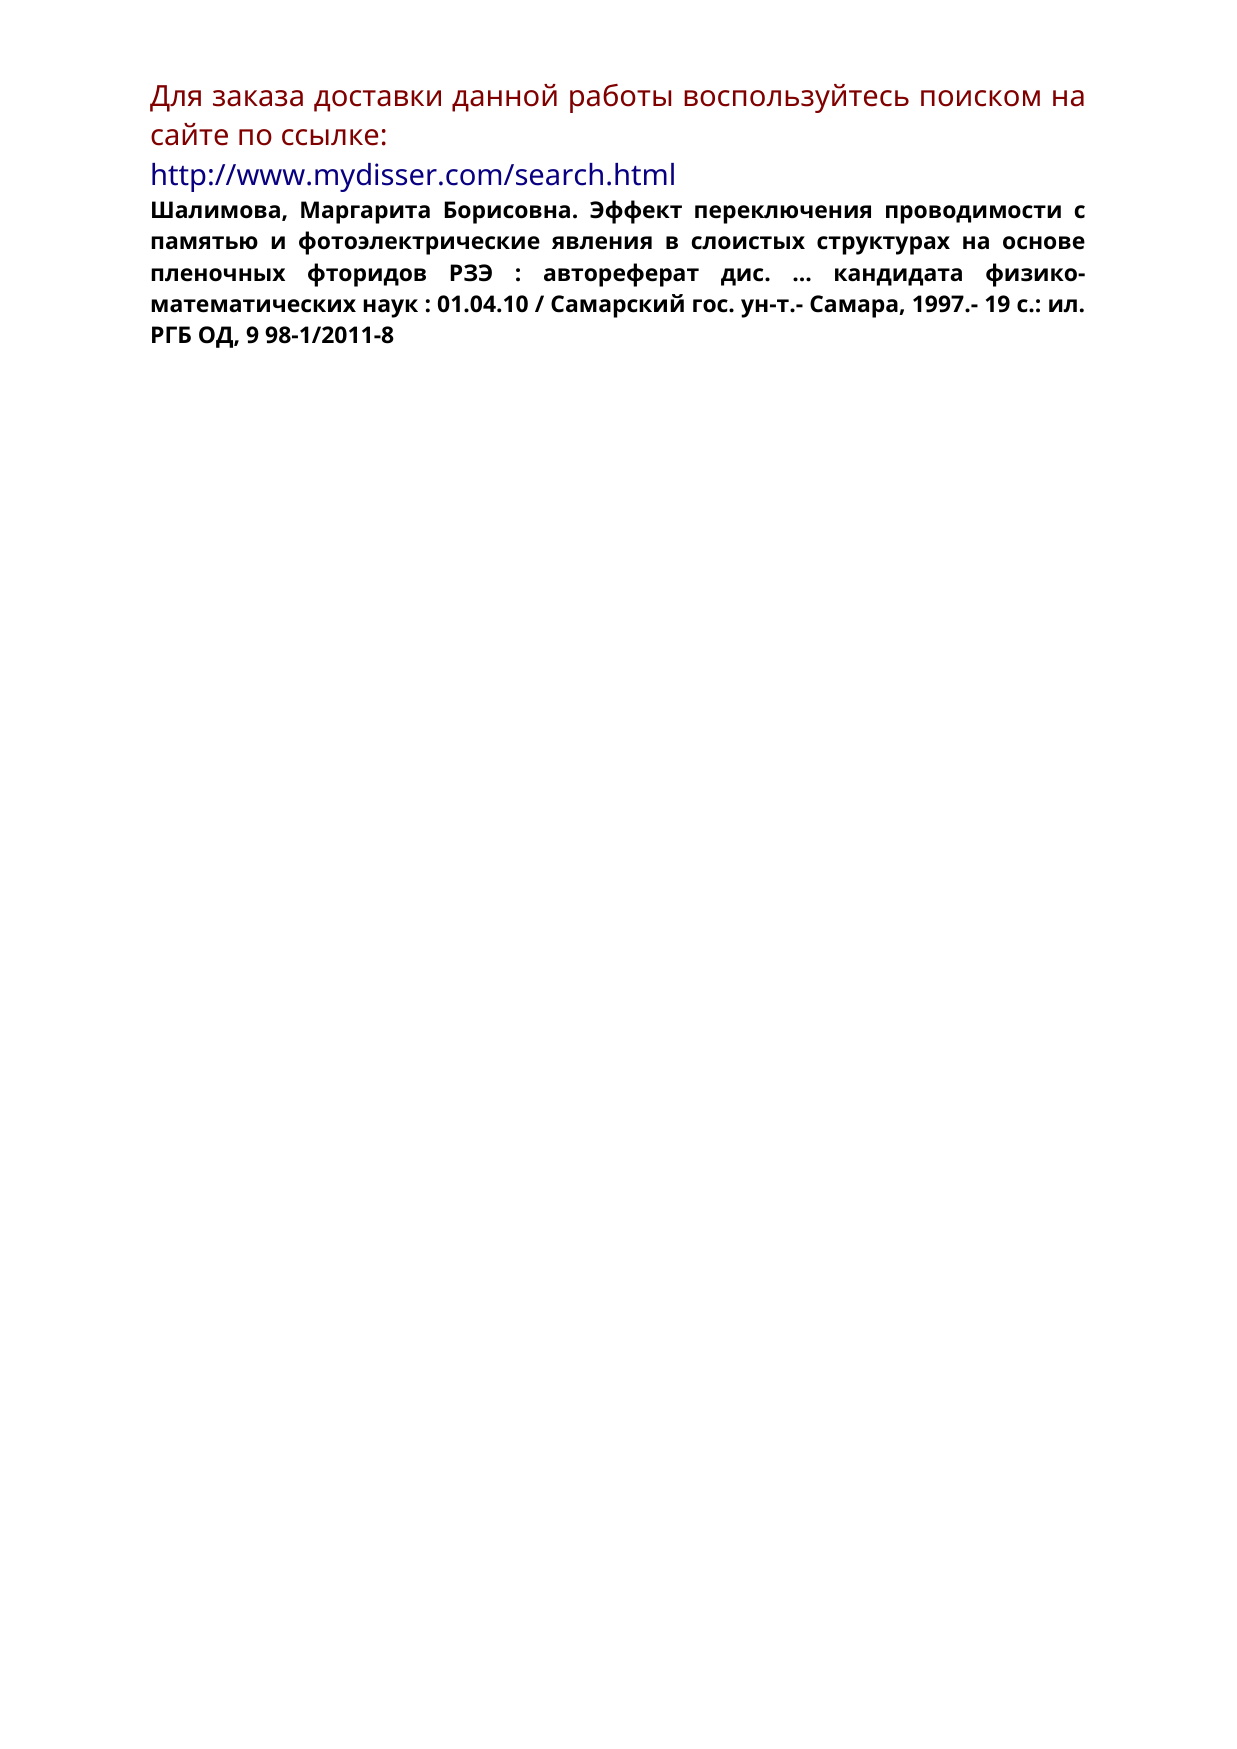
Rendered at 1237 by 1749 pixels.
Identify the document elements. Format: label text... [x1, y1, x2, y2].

text Шалимова, Маргарита Борисовна. Эффект переключения проводимости с памятью и фотоэлектрические явления в слоистых структурах на основе пленочных фторидов РЗЭ : автореферат дис. ... кандидата физико-математических наук : 01.04.10 / Самарский гос. ун-т.- Самара, 1997.- 19 с.: ил. РГБ ОД, 9 98-1/2011-8 [150, 194, 1086, 350]
